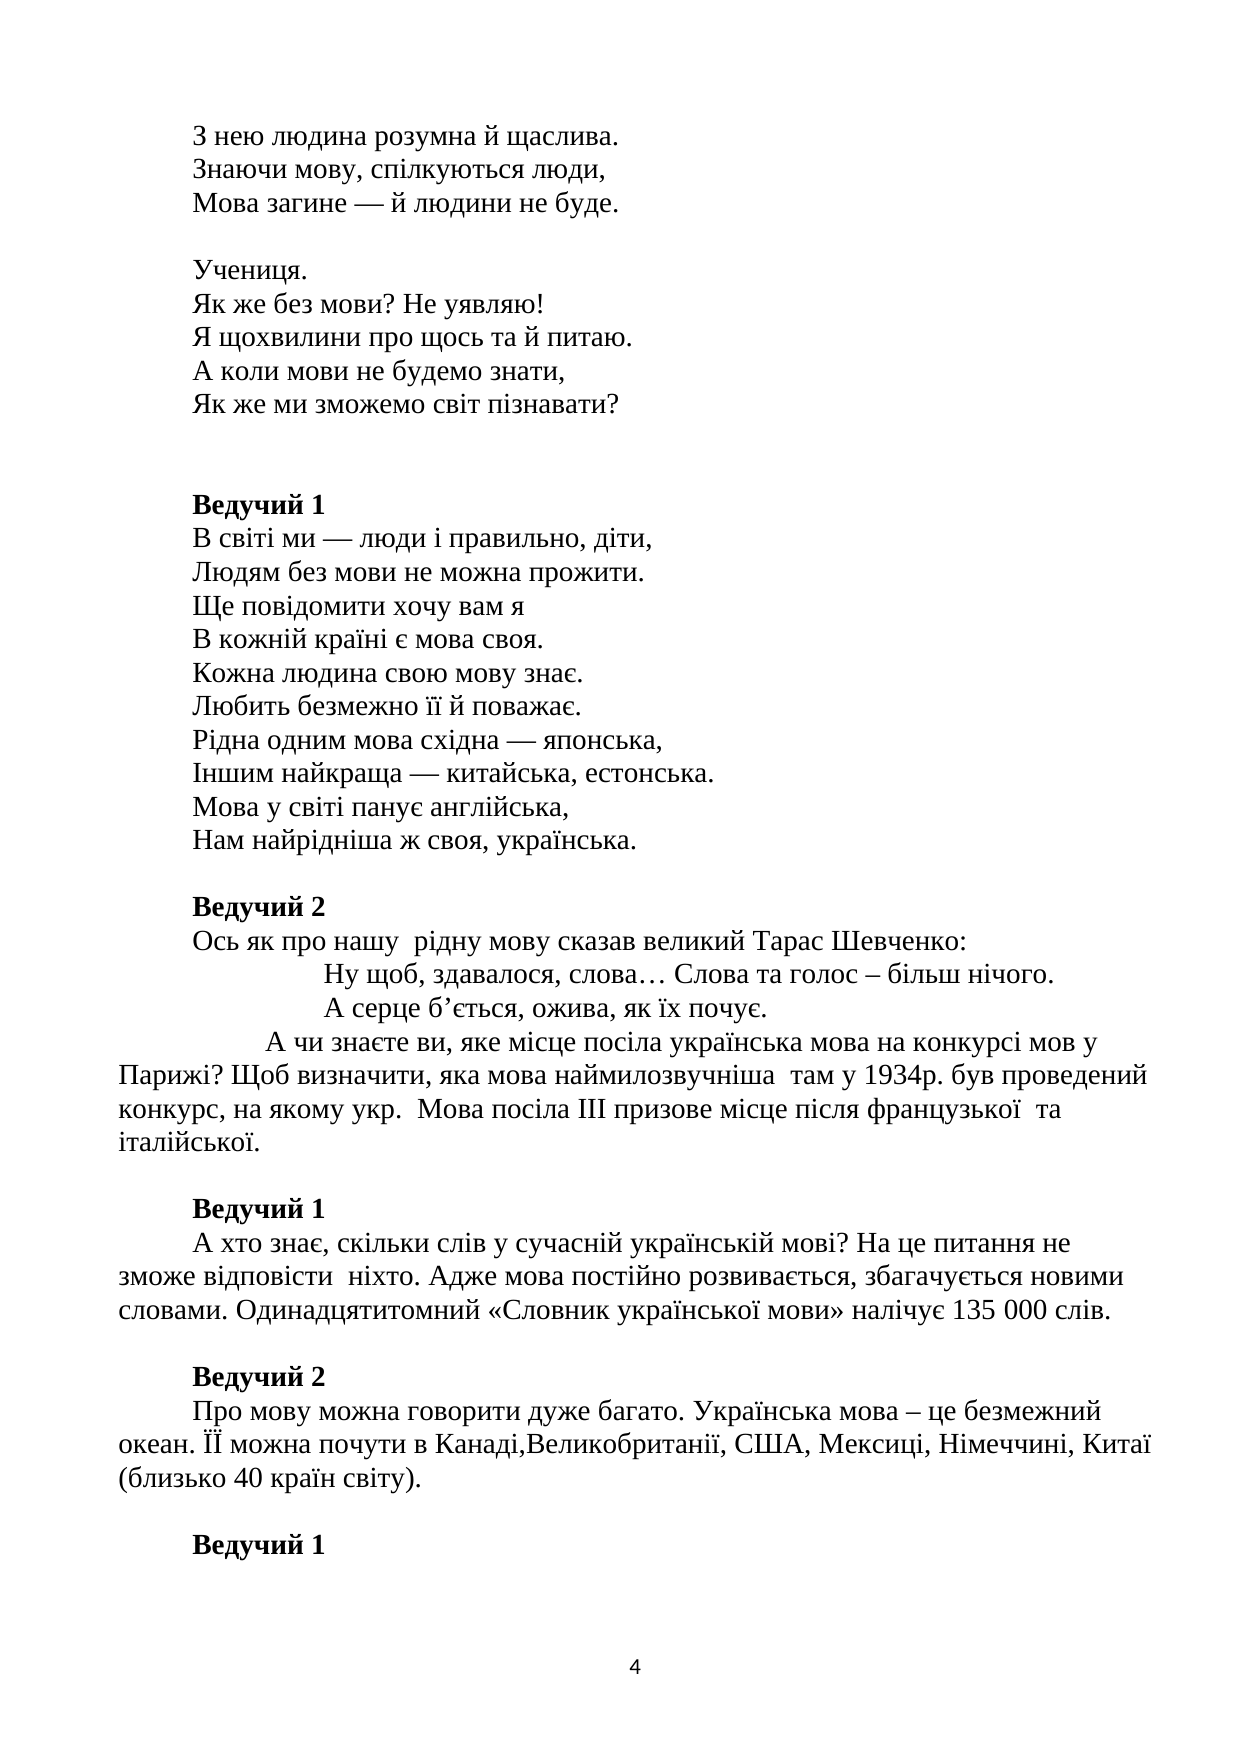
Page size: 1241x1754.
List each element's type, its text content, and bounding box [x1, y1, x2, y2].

text Як же без мови? Не уявляю! [118, 286, 1152, 319]
text Про мову можна говорити дуже багато. Українська мова – це безмежний океан. ЇЇ можна почути в Канаді,Великобританії, США, Мексиці, Німеччині, Китаї (близько 40 країн світу). [118, 1393, 1152, 1493]
text Ведучий 1 [118, 1527, 1152, 1560]
text В кожній країні є мова своя. [118, 621, 1152, 655]
text Кожна людина свою мову знає. [118, 655, 1152, 688]
text Мова загине — й людини не буде. [118, 185, 1152, 219]
text А хто знає, скільки слів у сучасній українській мові? На це питання не зможе відповісти ніхто. Адже мова постійно розвивається, збагачується новими словами. Одинадцятитомний «Словник української мови» налічує 135 000 слів. [118, 1225, 1152, 1326]
text Ще повідомити хочу вам я [118, 588, 1152, 621]
text Ведучий 1 [118, 487, 1152, 521]
text Рідна одним мова східна — японська, [118, 722, 1152, 755]
text Я щохвилини про щось та й питаю. [118, 319, 1152, 353]
text Іншим найкраща — китайська, естонська. [118, 755, 1152, 789]
text Ведучий 2 [118, 889, 1152, 923]
text А серце б’ється, ожива, як їх почує. [118, 990, 1152, 1024]
text Ну щоб, здавалося, слова… Слова та голос – більш нічого. [118, 957, 1152, 990]
text Людям без мови не можна прожити. [118, 554, 1152, 588]
text А коли мови не будемо знати, [118, 353, 1152, 386]
text В світі ми — люди і правильно, діти, [118, 521, 1152, 554]
text Як же ми зможемо світ пізнавати? [118, 386, 1152, 420]
text Мова у світі панує англійська, [118, 789, 1152, 822]
text Ось як про нашу рідну мову сказав великий Тарас Шевченко: [118, 923, 1152, 957]
text Ведучий 1 [118, 1191, 1152, 1225]
text Учениця. [118, 252, 1152, 286]
text З нею людина розумна й щаслива. [118, 118, 1152, 152]
text Ведучий 2 [118, 1359, 1152, 1393]
text Знаючи мову, спілкуються люди, [118, 152, 1152, 185]
text Нам найрідніша ж своя, українська. [118, 822, 1152, 856]
text А чи знаєте ви, яке місце посіла українська мова на конкурсі мов у Парижі? Щоб визначити, яка мова наймилозвучніша там у 1934р. був проведений конкурс, на якому укр. Мова посіла ІІІ призове місце після французької та італійської. [118, 1024, 1152, 1158]
text Любить безмежно її й поважає. [118, 688, 1152, 722]
